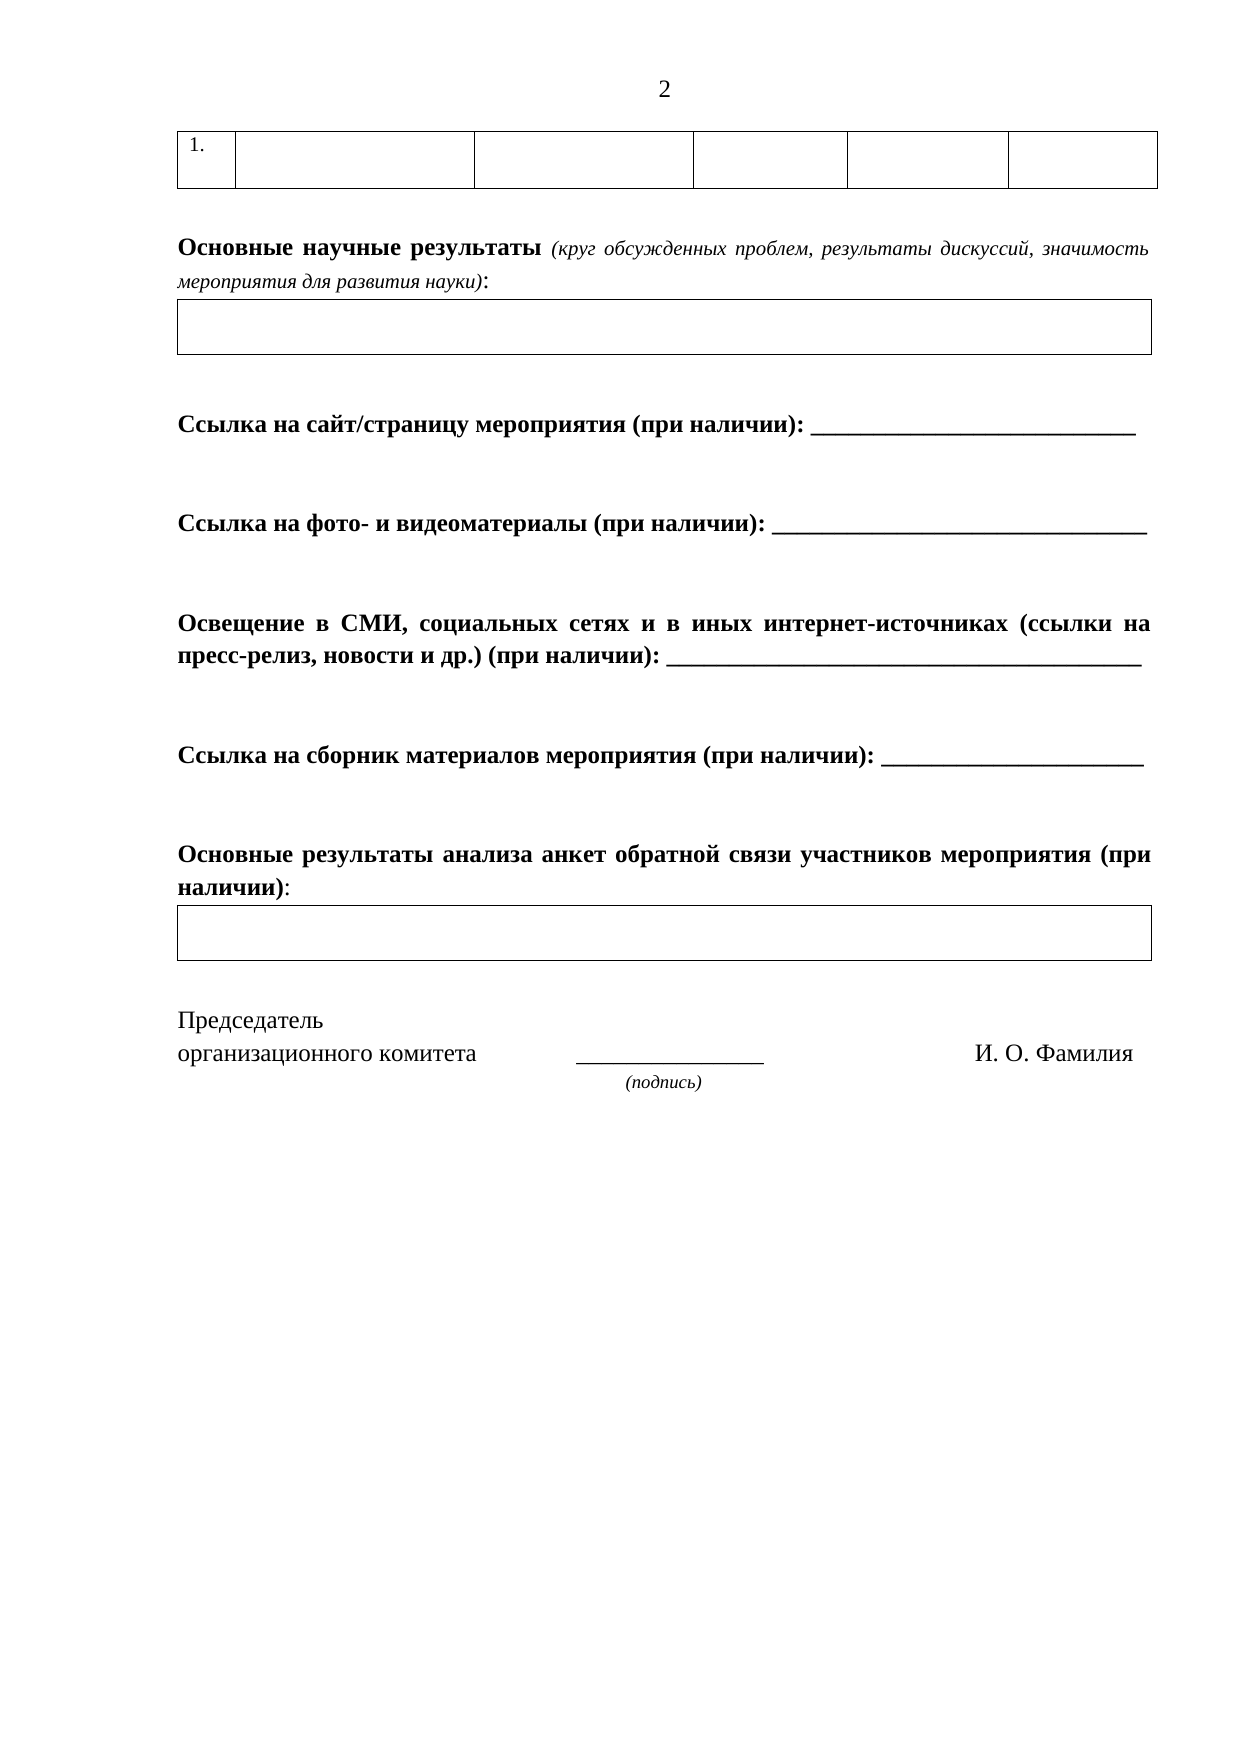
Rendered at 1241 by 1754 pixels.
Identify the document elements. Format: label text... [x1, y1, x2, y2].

table_header [178, 906, 1151, 960]
text Основные результаты анализа анкет обратной связи участников мероприятия (при наличии): [177, 839, 1152, 901]
table_header [178, 300, 1151, 353]
text Основные научные результаты (круг обсужденных проблем, результаты дискуссий, значимость мероприятия для развития науки): [177, 232, 1152, 294]
text Председатель [177, 1005, 1152, 1033]
table_cell [178, 132, 235, 187]
text Ссылка на фото- и видеоматериалы (при наличии): ______________________________ [177, 508, 1152, 537]
text организационного комитета _______________ И. О. Фамилия [177, 1038, 1152, 1066]
table_cell [694, 132, 847, 187]
text Ссылка на сборник материалов мероприятия (при наличии): _____________________ [177, 740, 1152, 768]
table_cell [1009, 132, 1157, 187]
table_cell [236, 132, 474, 187]
table_cell [848, 132, 1008, 187]
text Освещение в СМИ, социальных сетях и в иных интернет-источниках (ссылки на пресс-релиз, новости и др.) (при наличии): ______________________________________ [177, 608, 1152, 669]
text (подпись) [177, 1071, 1152, 1092]
text Ссылка на сайт/страницу мероприятия (при наличии): __________________________ [177, 409, 1152, 438]
table_cell [475, 132, 693, 187]
